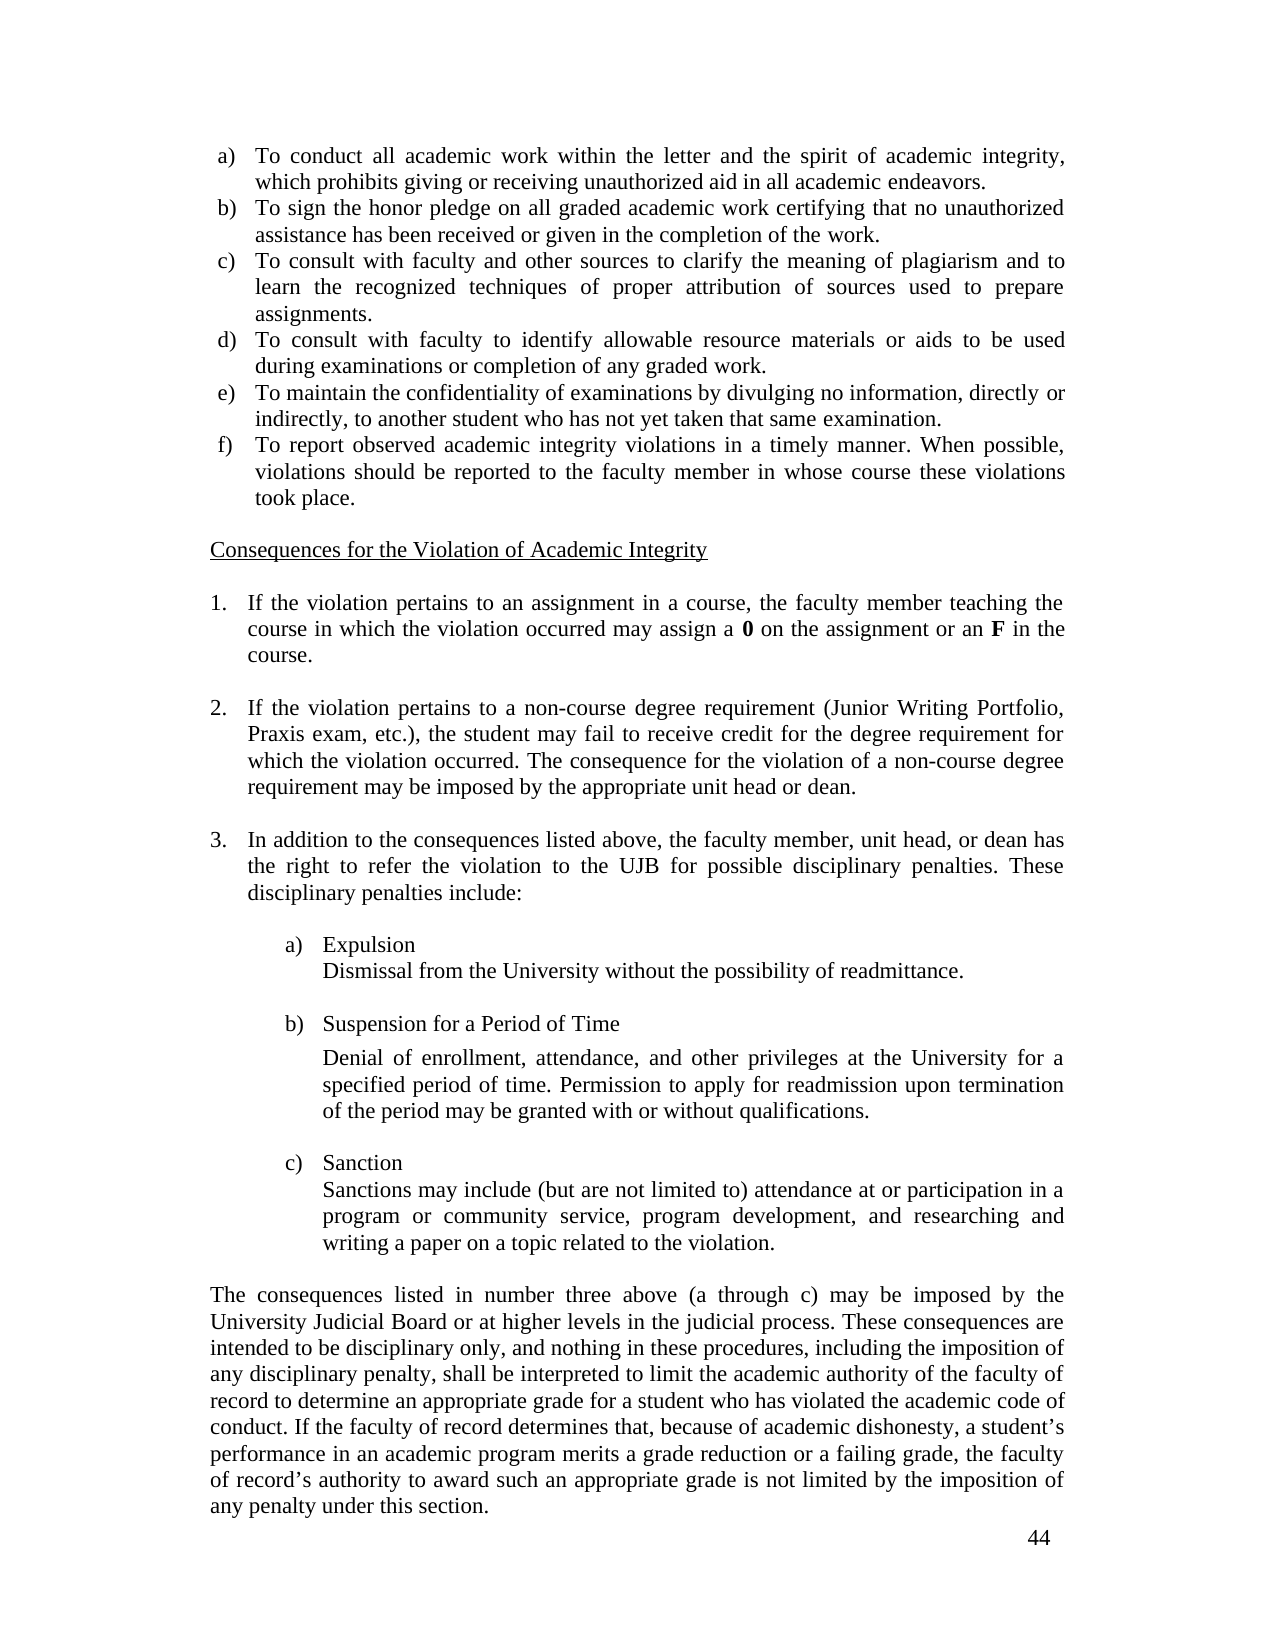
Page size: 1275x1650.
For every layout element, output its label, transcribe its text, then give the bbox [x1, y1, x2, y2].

text Dismissal from the University without the possibility of readmittance. [322, 958, 1098, 984]
text The consequences listed in number three above (a through c) may be imposed by the University Judicial Board or at higher levels in the judicial process. These consequences are intended to be disciplinary only, and nothing in these procedures, including the imposition of any disciplinary penalty, shall be interpreted to limit the academic authority of the faculty of record to determine an appropriate grade for a student who has violated the academic code of conduct. If the faculty of record determines that, because of academic dishonesty, a student’s performance in an academic program merits a grade reduction or a failing grade, the faculty of record’s authority to award such an appropriate grade is not limited by the imposition of any penalty under this section. [210, 1281, 1066, 1519]
text Denial of enrollment, attendance, and other privileges at the University for a specified period of time. Permission to apply for readmission upon termination of the period may be granted with or without qualifications. [322, 1044, 1065, 1123]
list In addition to the consequences listed above, the faculty member, unit head, or dean has the right to refer the violation to the UJB for possible disciplinary penalties. These disciplinary penalties include: [210, 826, 1066, 905]
list To report observed academic integrity violations in a timely manner. When possible, violations should be reported to the faculty member in whose course these violations took place. [217, 432, 1066, 511]
text Consequences for the Violation of Academic Integrity [210, 536, 1098, 562]
text Sanctions may include (but are not limited to) attendance at or participation in a program or community service, program development, and researching and writing a paper on a topic related to the violation. [322, 1176, 1065, 1255]
list Suspension for a Period of Time [285, 1010, 1098, 1037]
list To maintain the confidentiality of examinations by divulging no information, directly or indirectly, to another student who has not yet taken that same examination. [217, 379, 1065, 432]
list To consult with faculty and other sources to clarify the meaning of plagiarism and to learn the recognized techniques of proper attribution of sources used to prepare assignments. [217, 247, 1065, 326]
list If the violation pertains to an assignment in a course, the faculty member teaching the course in which the violation occurred may assign a 0 on the assignment or an F in the course. [210, 588, 1065, 668]
list If the violation pertains to a non-course degree requirement (Junior Writing Portfolio, Praxis exam, etc.), the student may fail to receive credit for the degree requirement for which the violation occurred. The consequence for the violation of a non-course degree requirement may be imposed by the appropriate unit head or dean. [210, 694, 1066, 799]
list Expulsion [285, 931, 1098, 957]
list Sanction [285, 1150, 1098, 1176]
list To sign the honor pledge on all graded academic work certifying that no unauthorized assistance has been received or given in the completion of the work. [217, 194, 1066, 247]
list To conduct all academic work within the letter and the spirit of academic integrity, which prohibits giving or receiving unauthorized aid in all academic endeavors. [217, 142, 1066, 194]
list To consult with faculty to identify allowable resource materials or aids to be used during examinations or completion of any graded work. [217, 326, 1066, 379]
